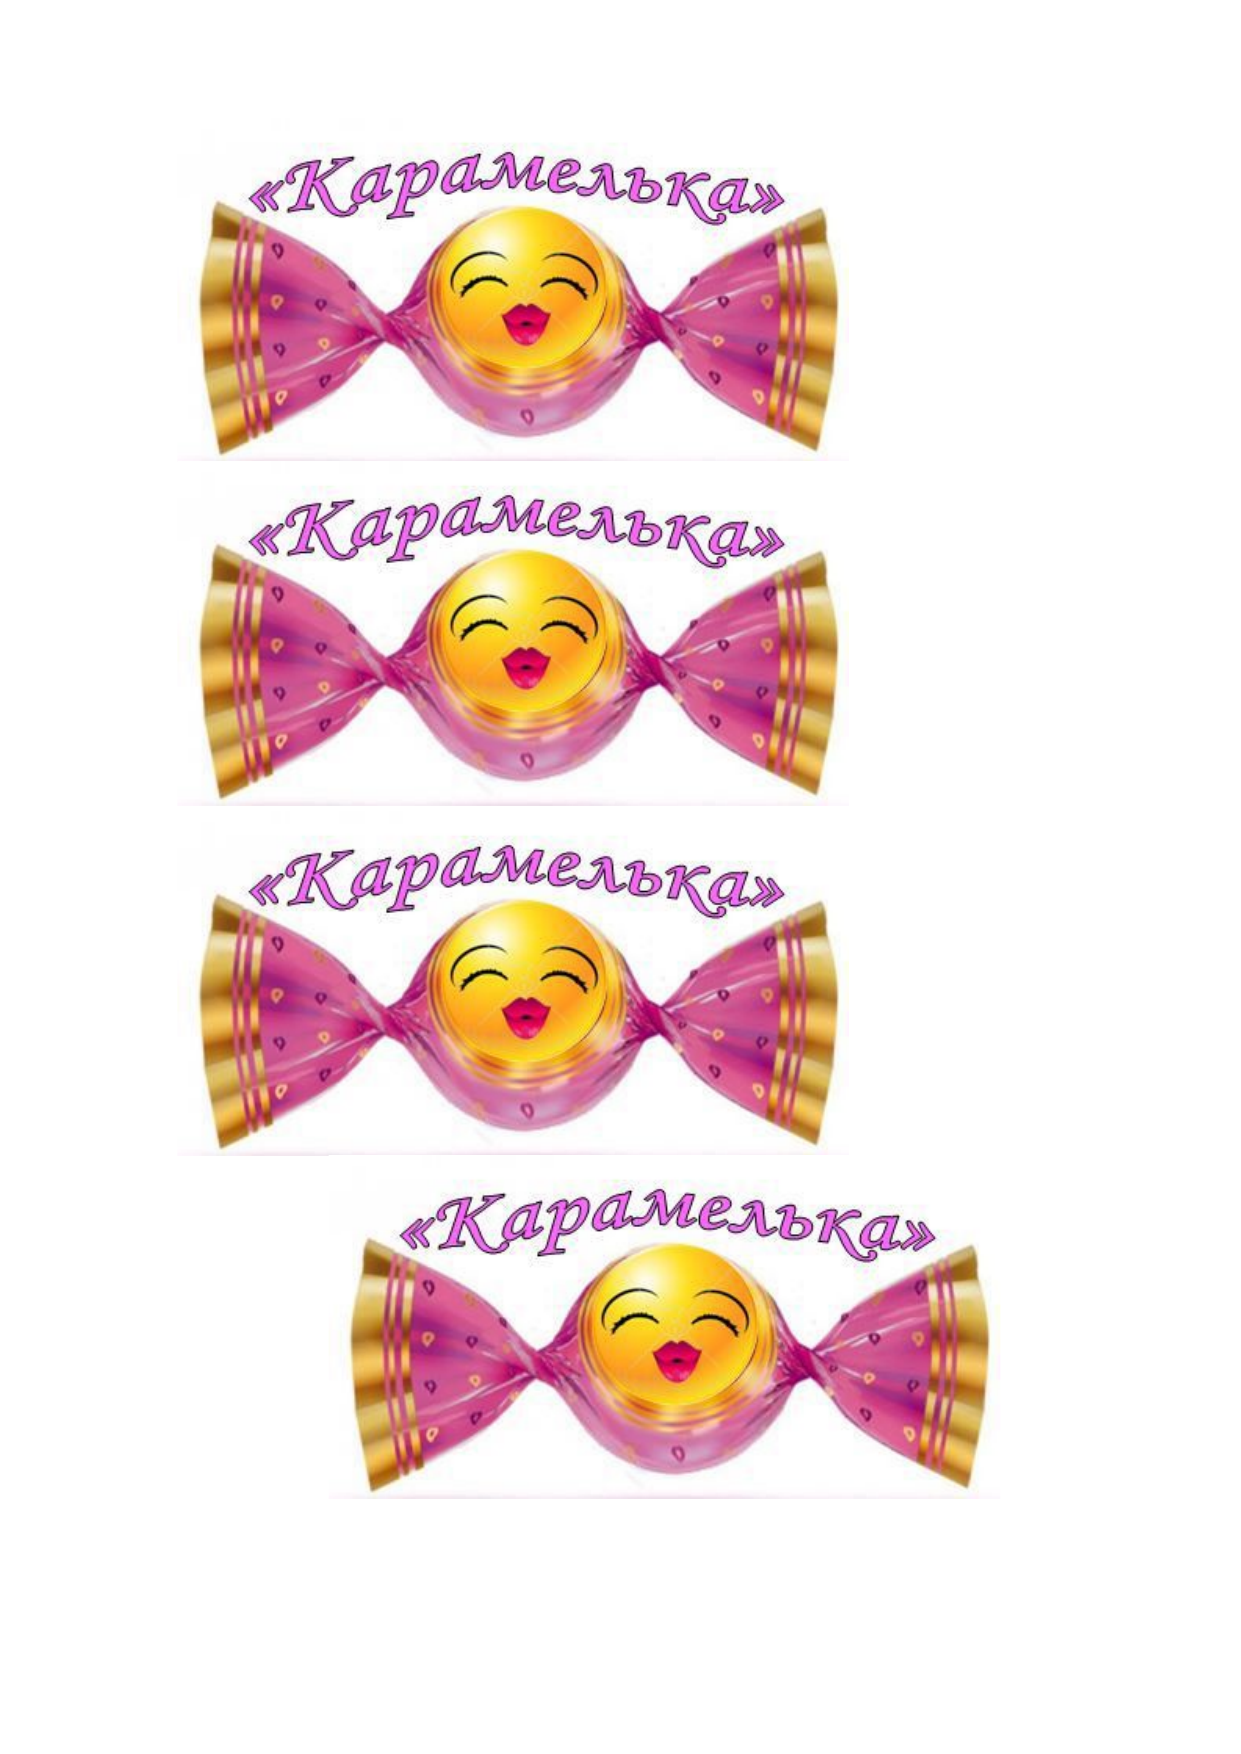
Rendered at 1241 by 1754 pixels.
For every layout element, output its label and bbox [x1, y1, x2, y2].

picture [177, 118, 849, 806]
picture [177, 811, 1001, 1499]
